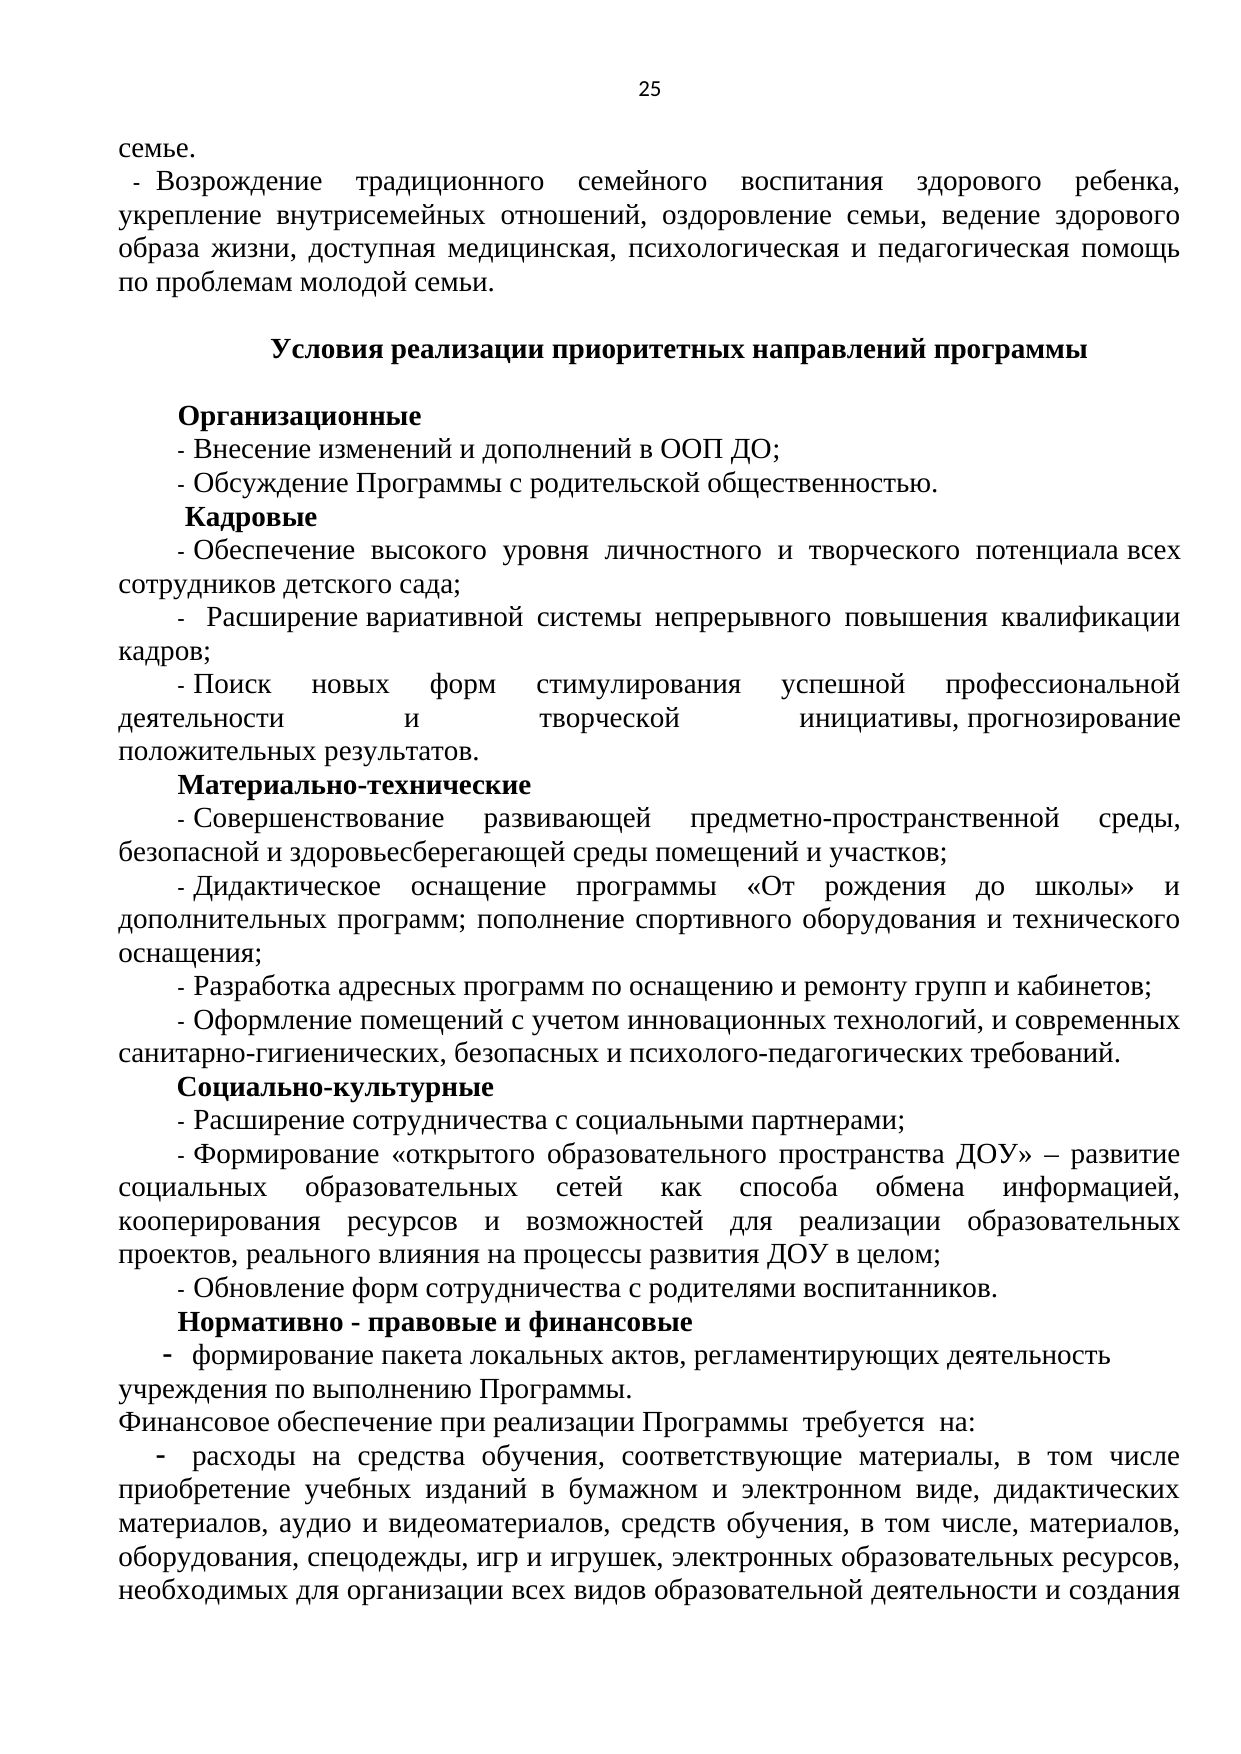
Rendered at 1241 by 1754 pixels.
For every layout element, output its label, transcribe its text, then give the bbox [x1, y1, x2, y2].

list Обновление форм сотрудничества с родителями воспитанников. [118, 1270, 1181, 1304]
list Поиск новых форм стимулирования успешной профессиональной деятельности и творческой инициативы, прогнозирование положительных результатов. [118, 666, 1181, 767]
text Условия реализации приоритетных направлений программы [177, 331, 1181, 364]
list Разработка адресных программ по оснащению и ремонту групп и кабинетов; [118, 968, 1181, 1002]
list Расширение вариативной системы непрерывного повышения квалификации кадров; [118, 599, 1181, 666]
list Расширение сотрудничества с социальными партнерами; [118, 1102, 1181, 1136]
text Социально-культурные [118, 1069, 1181, 1102]
text Нормативно - правовые и финансовые [177, 1304, 1181, 1337]
list Обеспечение высокого уровня личностного и творческого потенциала всех сотрудников детского сада; [118, 532, 1181, 599]
list Совершенствование развивающей предметно-пространственной среды, безопасной и здоровьесберегающей среды помещений и участков; [118, 801, 1181, 868]
list Дидактическое оснащение программы «От рождения до школы» и дополнительных программ; пополнение спортивного оборудования и технического оснащения; [118, 868, 1181, 968]
text Кадровые [118, 499, 1181, 532]
list Оформление помещений с учетом инновационных технологий, и современных санитарно-гигиенических, безопасных и психолого-педагогических требований. [118, 1002, 1181, 1069]
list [118, 1438, 1181, 1606]
text семье. [118, 130, 1181, 163]
list Формирование «открытого образовательного пространства ДОУ» – развитие социальных образовательных сетей как способа обмена информацией, кооперирования ресурсов и возможностей для реализации образовательных проектов, реального влияния на процессы развития ДОУ в целом; [118, 1136, 1181, 1270]
list Внесение изменений и дополнений в ООП ДО; [118, 432, 1181, 465]
text Материально-технические [118, 767, 1181, 801]
text Организационные [177, 398, 1181, 432]
text Финансовое обеспечение при реализации Программы требуется на: [118, 1404, 1181, 1438]
list формирование пакета локальных актов, регламентирующих деятельность учреждения по выполнению Программы. [118, 1337, 1181, 1404]
list Возрождение традиционного семейного воспитания здорового ребенка, укрепление внутрисемейных отношений, оздоровление семьи, ведение здорового образа жизни, доступная медицинская, психологическая и педагогическая помощь по проблемам молодой семьи. [118, 163, 1181, 297]
list Обсуждение Программы с родительской общественностью. [118, 465, 1181, 499]
